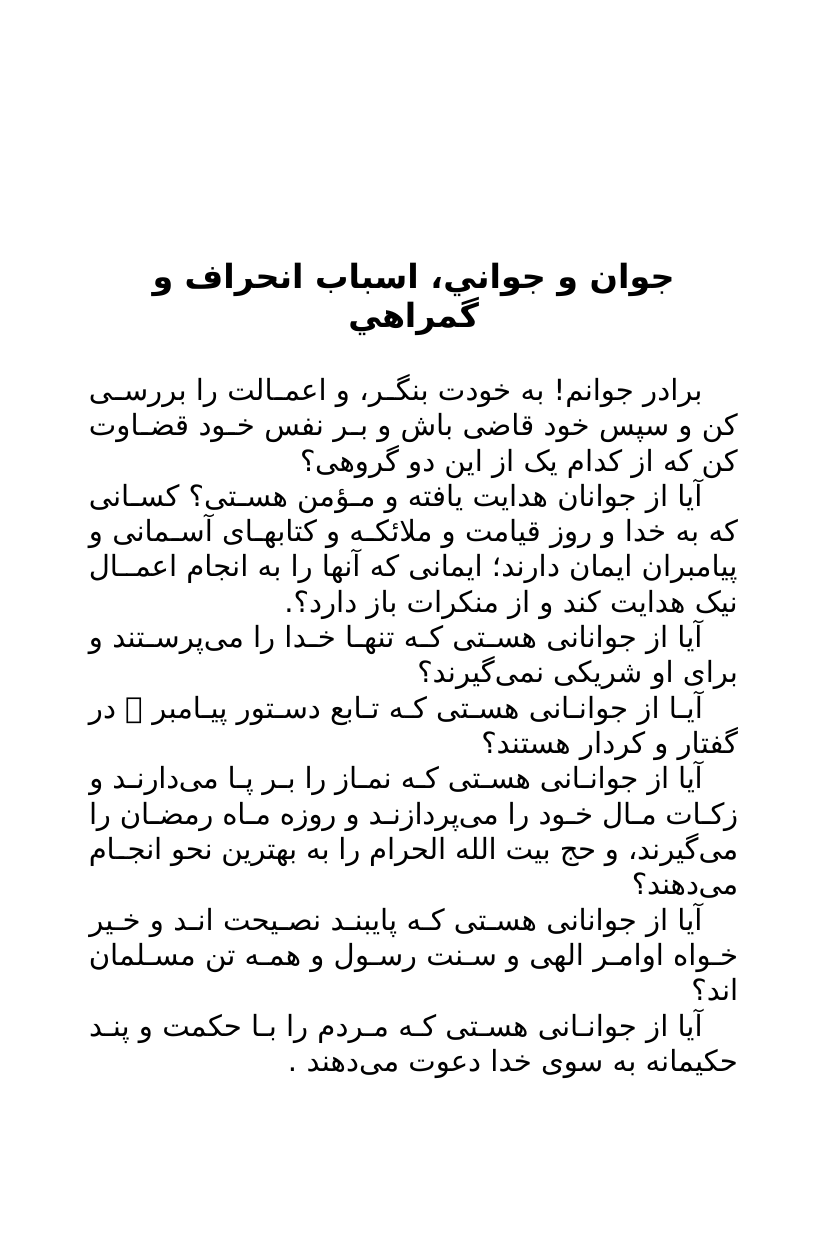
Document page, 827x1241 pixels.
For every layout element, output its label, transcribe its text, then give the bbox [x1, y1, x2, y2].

text برادر جوانم! به خودت بنگر، و اعمالت را بررسی كن و سپس خود قاضی باش و بر نفس خود قضاوت كن كه از كدام یک از این دو گروهی؟ [89, 373, 738, 478]
text آیا از جوانانی هستی كه پایبند نصیحت اند و خیر خواه اوامر الهی و سنت رسول و همه تن مسلمان اند؟ [89, 903, 738, 1007]
text آیا از جوانانی هستی كه مردم را با حكمت و پند حكیمانه به سوی خدا دعوت می‌دهند . [89, 1009, 738, 1078]
text آیا از جوانانی هستی كه تابع دستور پیامبر در گفتار و كردار هستند؟ [89, 691, 738, 760]
text آیا از جوانان هدایت یافته و مؤمن هستی؟ كسانی كه به خدا و روز قیامت و ملائكه و كتابهای آسمانی و پیامبران ایمان دارند؛ ایمانی كه آنها را به انجام اعمال نیک هدایت كند و از منكرات باز دارد؟. [89, 479, 738, 619]
text جوان و جواني، اسباب انحراف و گمراهي [89, 258, 738, 336]
text آیا از جوانانی هستی كه تنها خدا را می‌پرستند و برای او شریكی نمی‌گیرند؟ [89, 620, 738, 690]
text آیا از جوانانی هستی كه نماز را بر پا می‌دارند و زكات مال خود را می‌پردازند و روزه ماه رمضان را می‌گیرند، و حج بیت الله الحرام را به بهترین نحو انجام می‌دهند؟ [89, 762, 738, 902]
